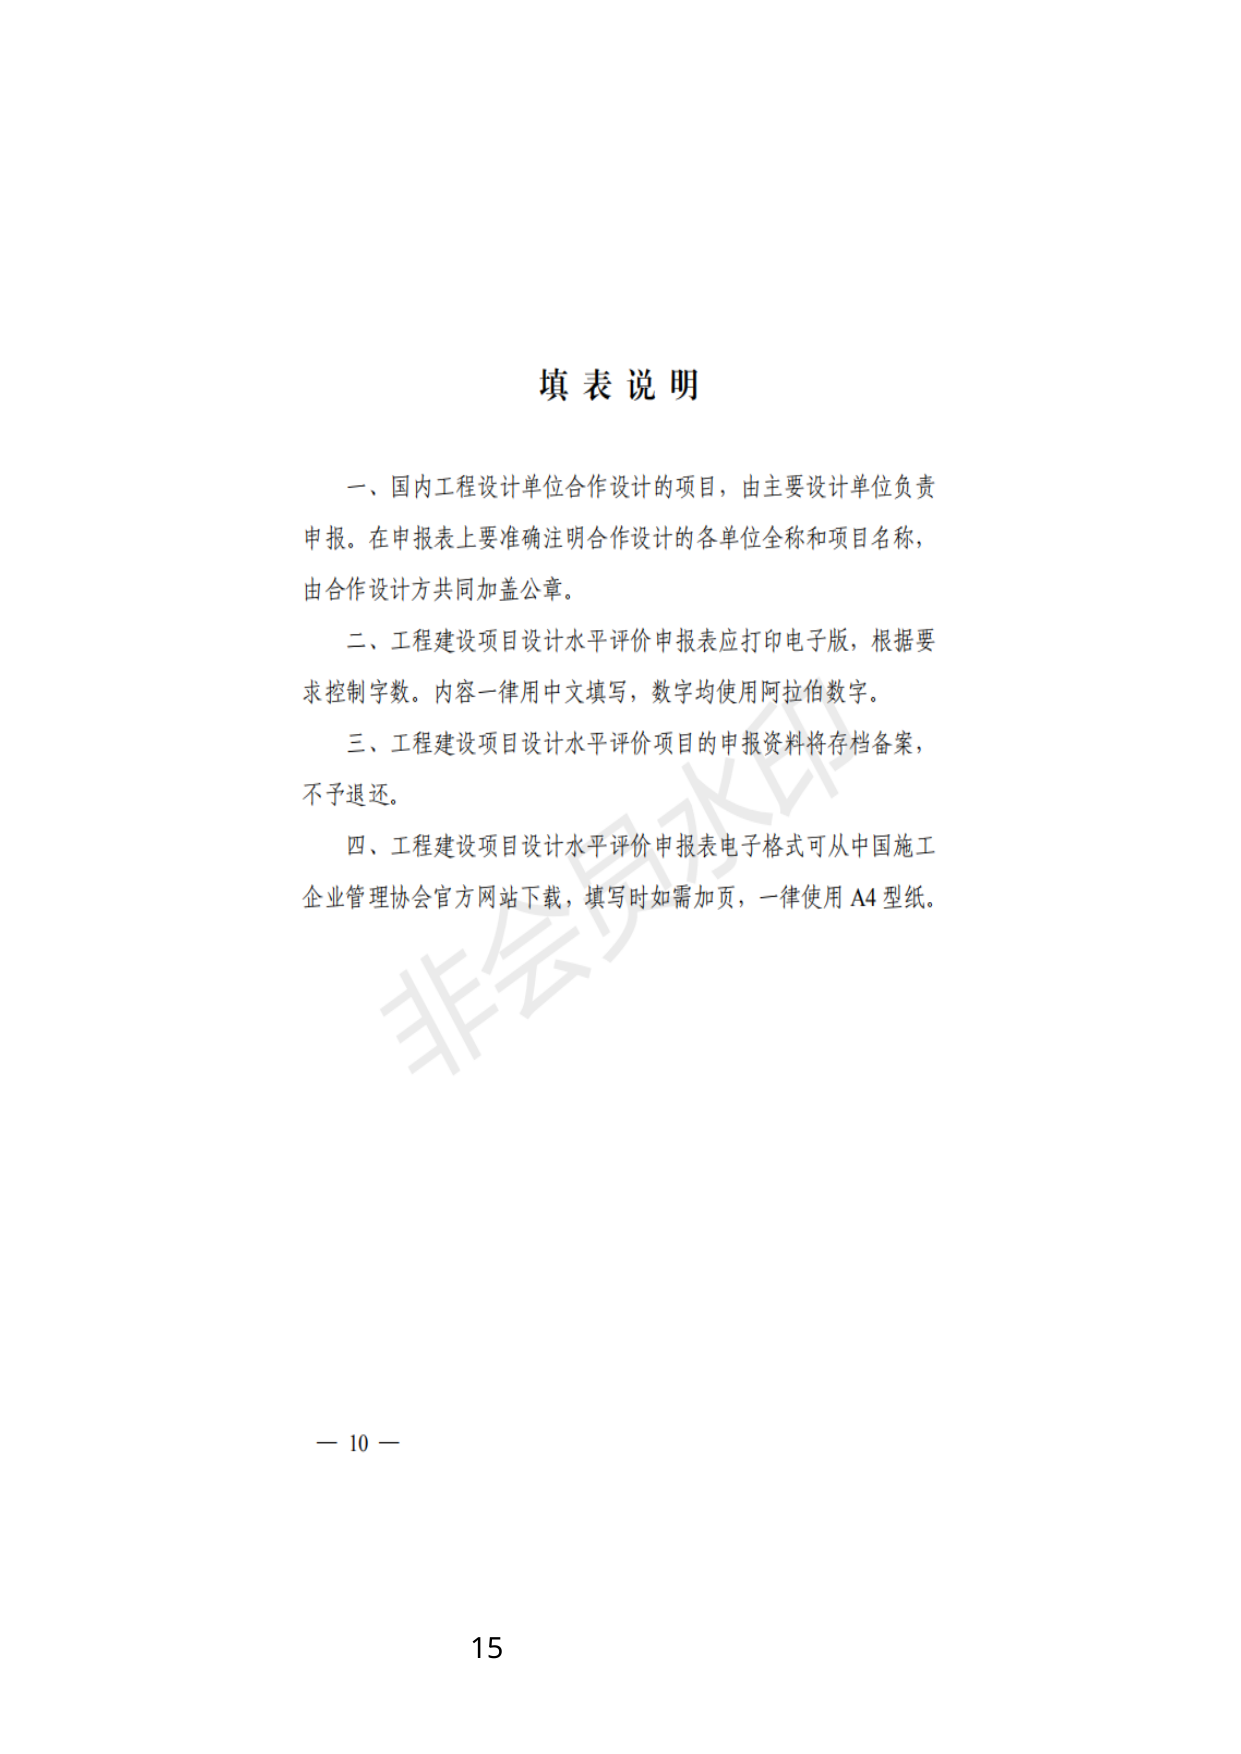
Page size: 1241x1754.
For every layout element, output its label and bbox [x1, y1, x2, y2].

picture [187, 162, 1052, 1592]
